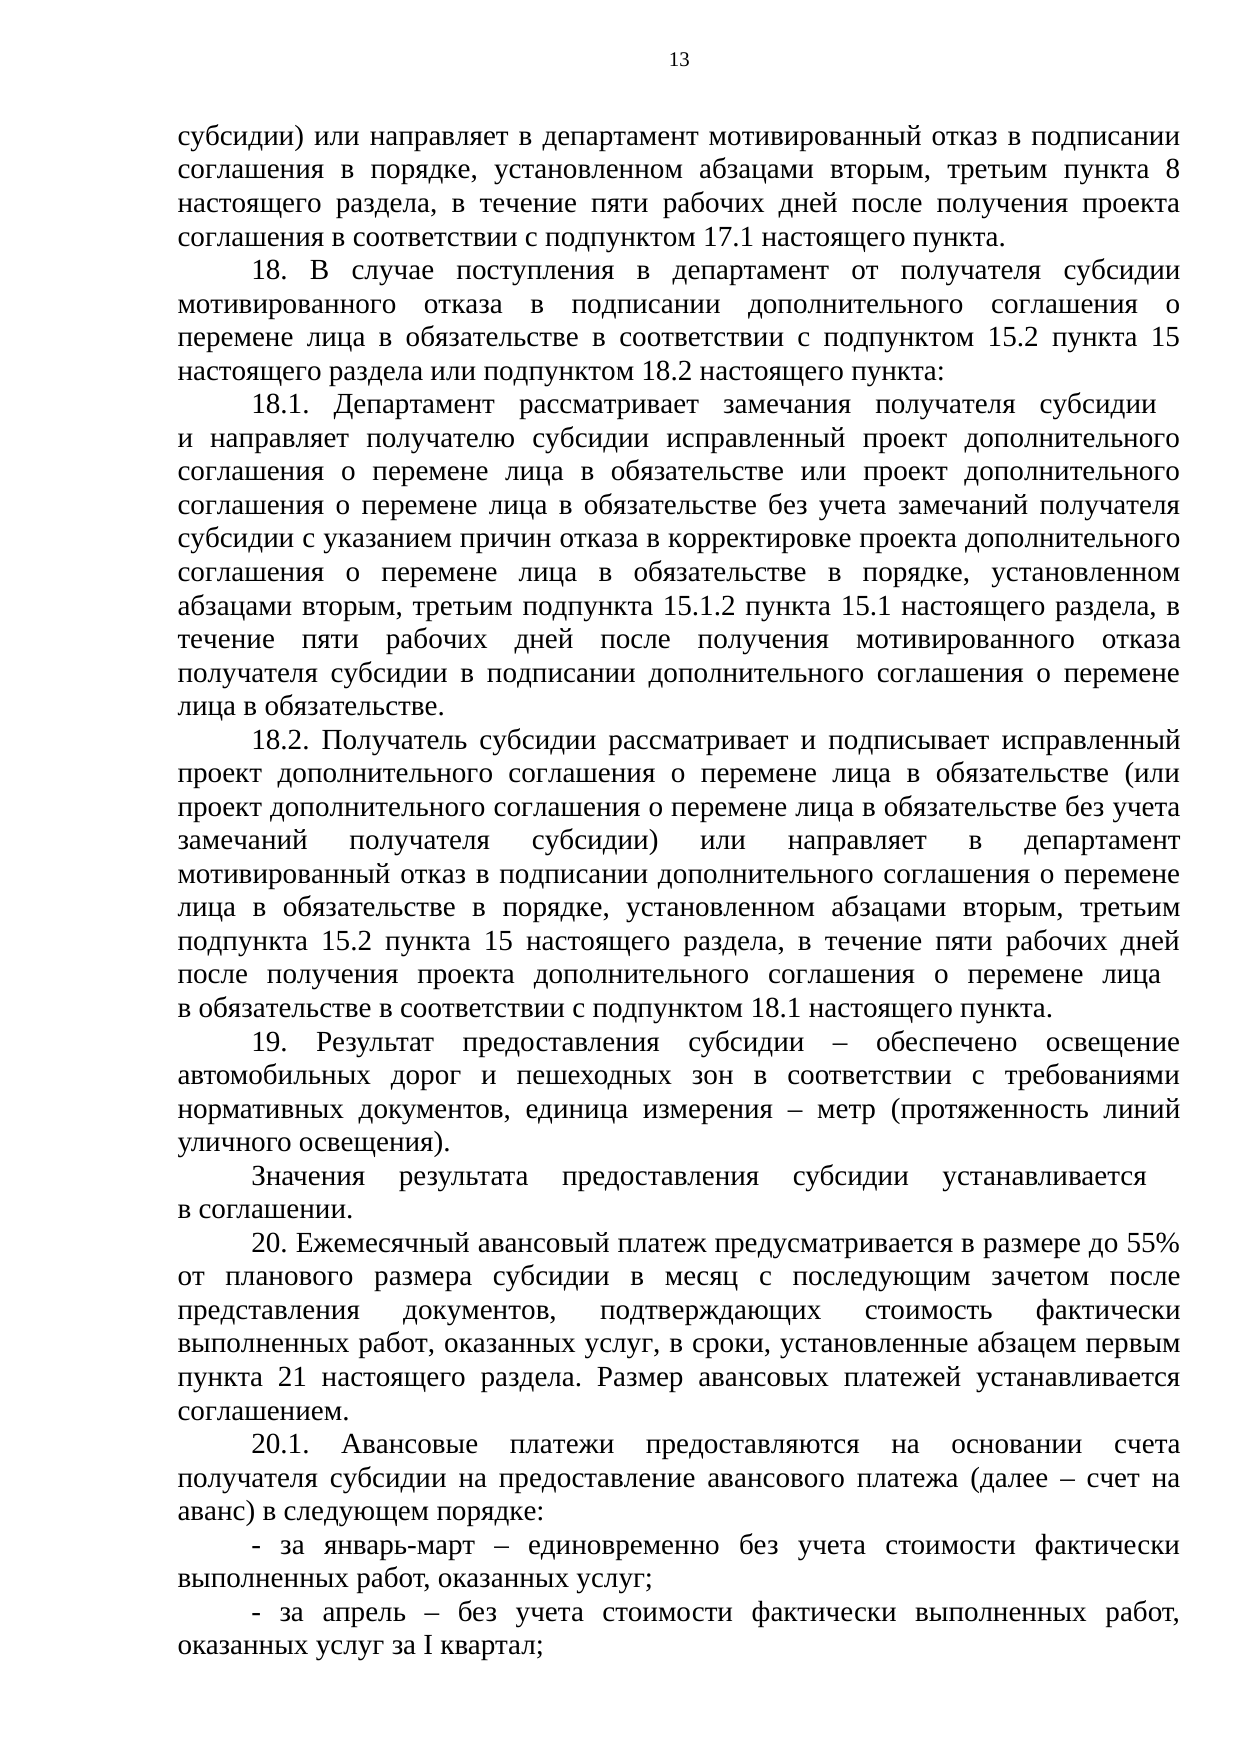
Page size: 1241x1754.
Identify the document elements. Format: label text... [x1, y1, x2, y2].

text 20. Ежемесячный авансовый платеж предусматривается в размере до 55% от планового размера субсидии в месяц с последующим зачетом после представления документов, подтверждающих стоимость фактически выполненных работ, оказанных услуг, в сроки, установленные абзацем первым пункта 21 настоящего раздела. Размер авансовых платежей устанавливается соглашением. [177, 1225, 1181, 1426]
text 18.2. Получатель субсидии рассматривает и подписывает исправленный проект дополнительного соглашения о перемене лица в обязательстве (или проект дополнительного соглашения о перемене лица в обязательстве без учета замечаний получателя субсидии) или направляет в департамент мотивированный отказ в подписании дополнительного соглашения о перемене лица в обязательстве в порядке, установленном абзацами вторым, третьим подпункта 15.2 пункта 15 настоящего раздела, в течение пяти рабочих дней после получения проекта дополнительного соглашения о перемене лица в обязательстве в соответствии с подпунктом 18.1 настоящего пункта. [177, 722, 1181, 1024]
text 18. В случае поступления в департамент от получателя субсидии мотивированного отказа в подписании дополнительного соглашения о перемене лица в обязательстве в соответствии с подпунктом 15.2 пункта 15 настоящего раздела или подпунктом 18.2 настоящего пункта: [177, 252, 1181, 386]
text - за январь-март – единовременно без учета стоимости фактически выполненных работ, оказанных услуг; [177, 1527, 1181, 1594]
text - за апрель – без учета стоимости фактически выполненных работ, оказанных услуг за I квартал; [177, 1594, 1181, 1661]
text Значения результата предоставления субсидии устанавливается в соглашении. [177, 1158, 1181, 1225]
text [177, 118, 1181, 252]
text 20.1. Авансовые платежи предоставляются на основании счета получателя субсидии на предоставление авансового платежа (далее – счет на аванс) в следующем порядке: [177, 1426, 1181, 1527]
text 18.1. Департамент рассматривает замечания получателя субсидии и направляет получателю субсидии исправленный проект дополнительного соглашения о перемене лица в обязательстве или проект дополнительного соглашения о перемене лица в обязательстве без учета замечаний получателя субсидии с указанием причин отказа в корректировке проекта дополнительного соглашения о перемене лица в обязательстве в порядке, установленном абзацами вторым, третьим подпункта 15.1.2 пункта 15.1 настоящего раздела, в течение пяти рабочих дней после получения мотивированного отказа получателя субсидии в подписании дополнительного соглашения о перемене лица в обязательстве. [177, 386, 1181, 722]
text 19. Результат предоставления субсидии – обеспечено освещение автомобильных дорог и пешеходных зон в соответствии с требованиями нормативных документов, единица измерения – метр (протяженность линий уличного освещения). [177, 1024, 1181, 1158]
